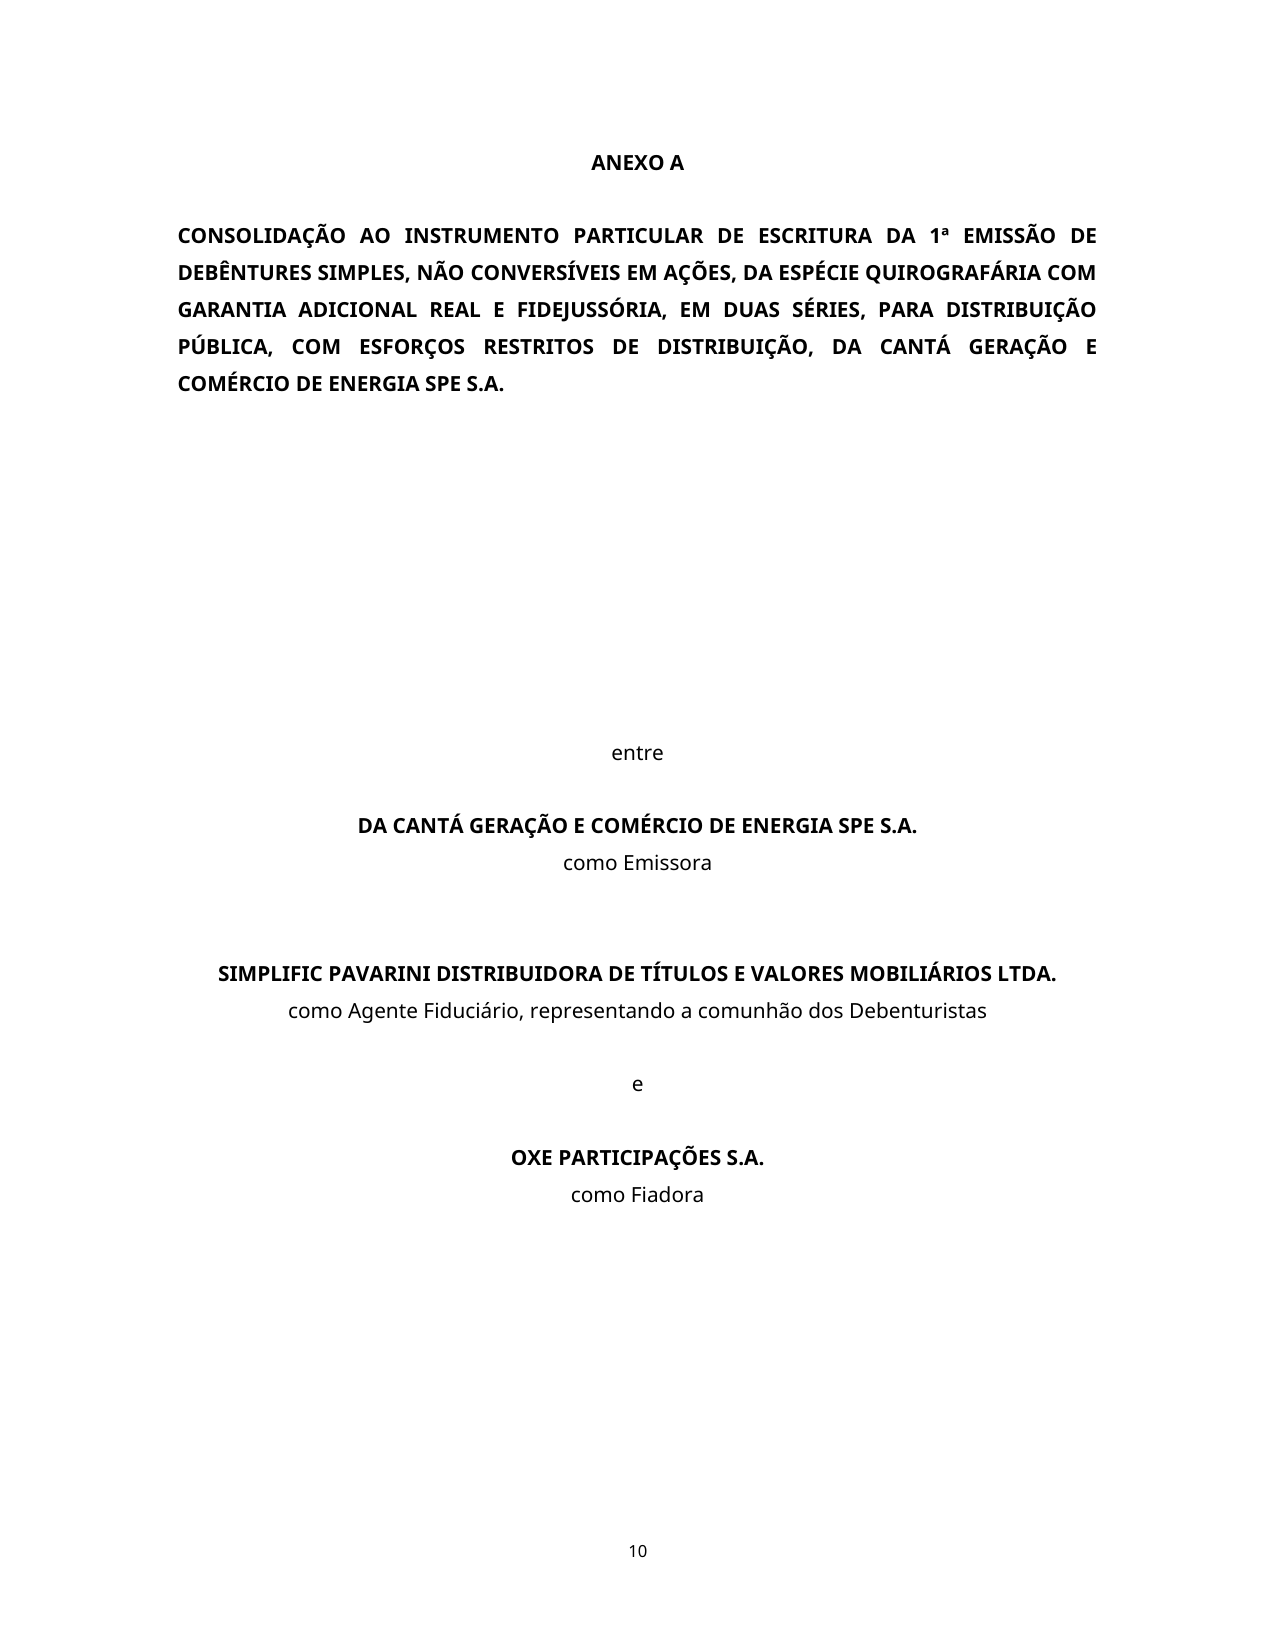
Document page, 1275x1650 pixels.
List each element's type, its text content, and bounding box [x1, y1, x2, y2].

text ANEXO A [177, 148, 1098, 176]
text CONSOLIDAÇÃO AO INSTRUMENTO PARTICULAR DE ESCRITURA DA 1ª EMISSÃO DE DEBÊNTURES SIMPLES, NÃO CONVERSÍVEIS EM AÇÕES, DA ESPÉCIE QUIROGRAFÁRIA COM GARANTIA ADICIONAL REAL E FIDEJUSSÓRIA, EM DUAS SÉRIES, PARA DISTRIBUIÇÃO PÚBLICA, COM ESFORÇOS RESTRITOS DE DISTRIBUIÇÃO, DA CANTÁ GERAÇÃO E COMÉRCIO DE ENERGIA SPE S.A. [177, 221, 1098, 397]
text como Emissora [177, 848, 1098, 877]
text OXE PARTICIPAÇÕES S.A. [177, 1143, 1098, 1172]
text como Agente Fiduciário, representando a comunhão dos Debenturistas [177, 996, 1098, 1024]
text como Fiadora [177, 1180, 1098, 1209]
text SIMPLIFIC PAVARINI DISTRIBUIDORA DE TÍTULOS E VALORES MOBILIÁRIOS LTDA. [177, 959, 1098, 987]
text entre [177, 738, 1098, 766]
text DA CANTÁ GERAÇÃO E COMÉRCIO DE ENERGIA SPE S.A. [177, 811, 1098, 840]
text e [177, 1069, 1098, 1098]
